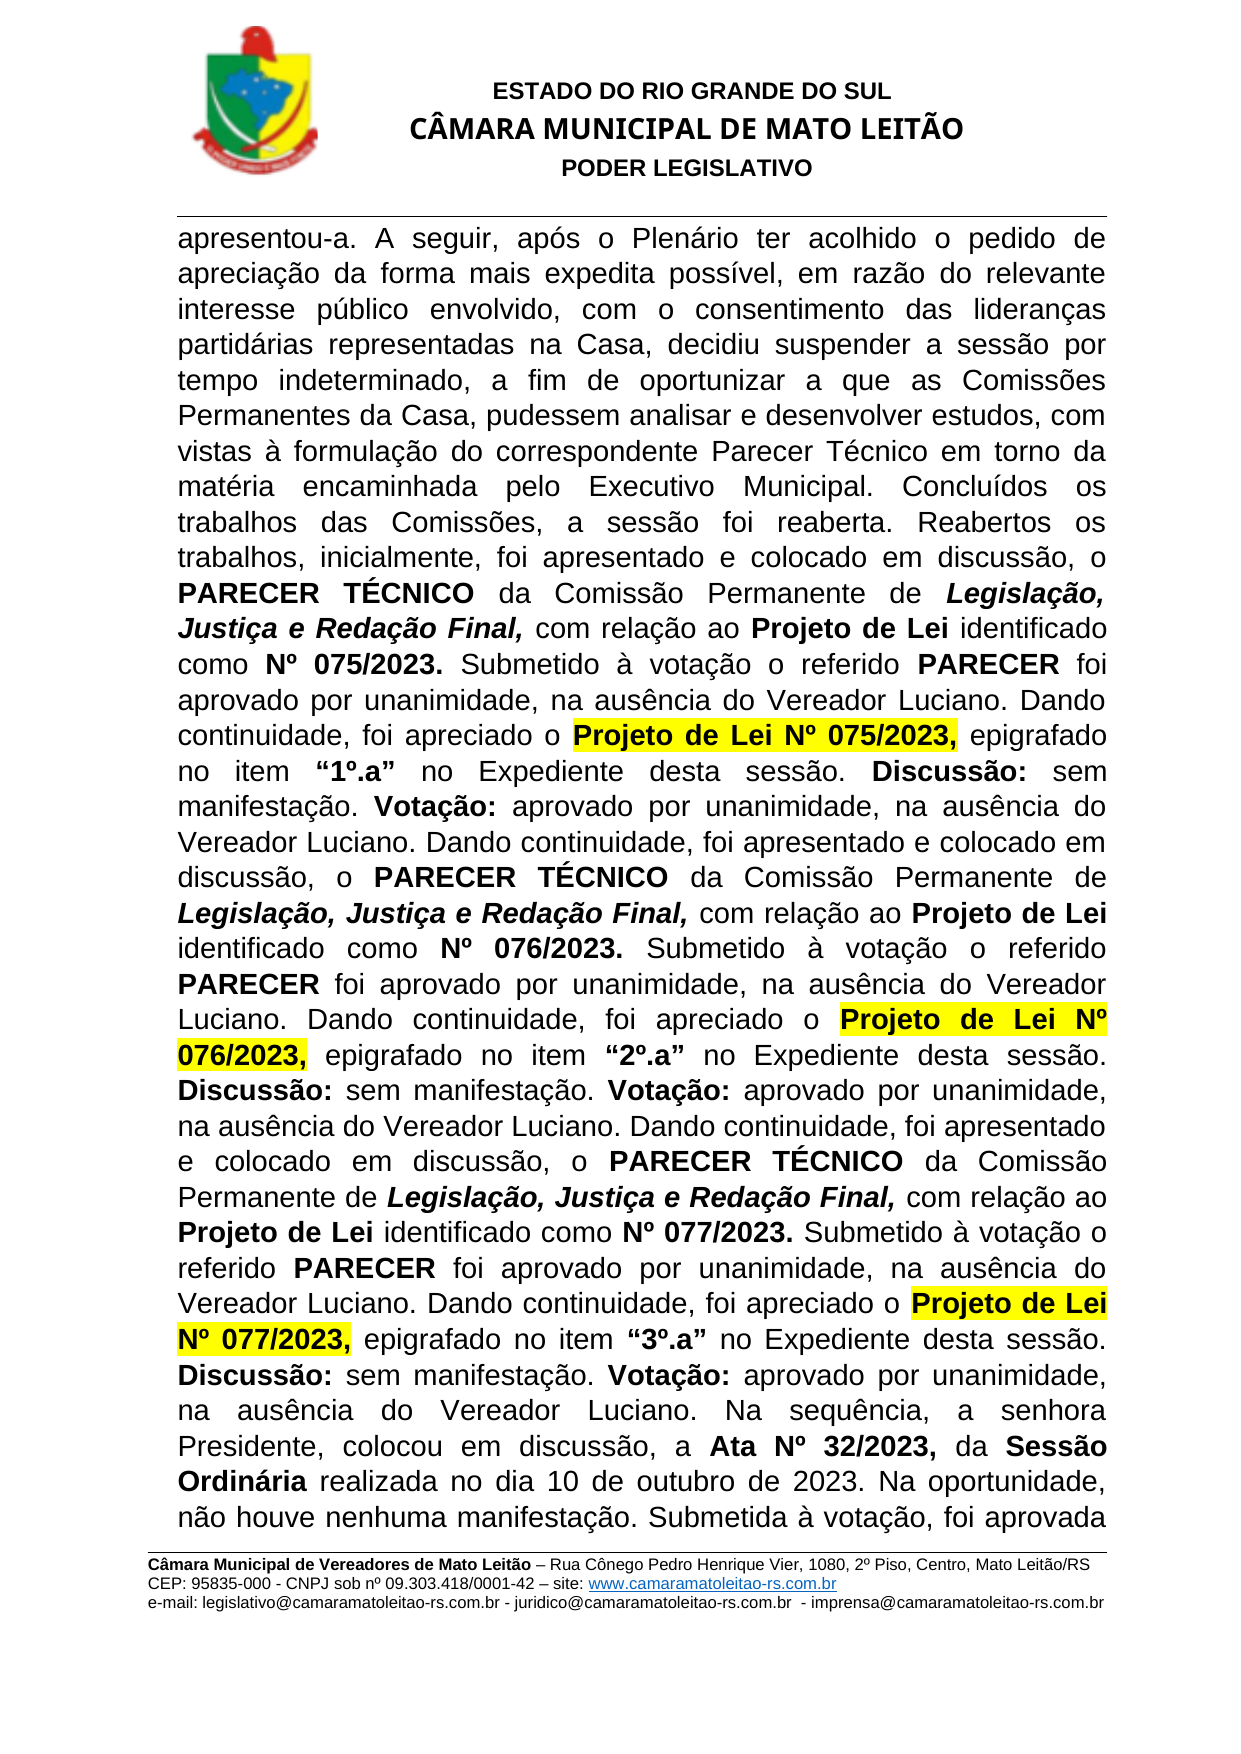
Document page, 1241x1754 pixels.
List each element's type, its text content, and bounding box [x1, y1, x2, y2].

picture [177, 26, 318, 183]
